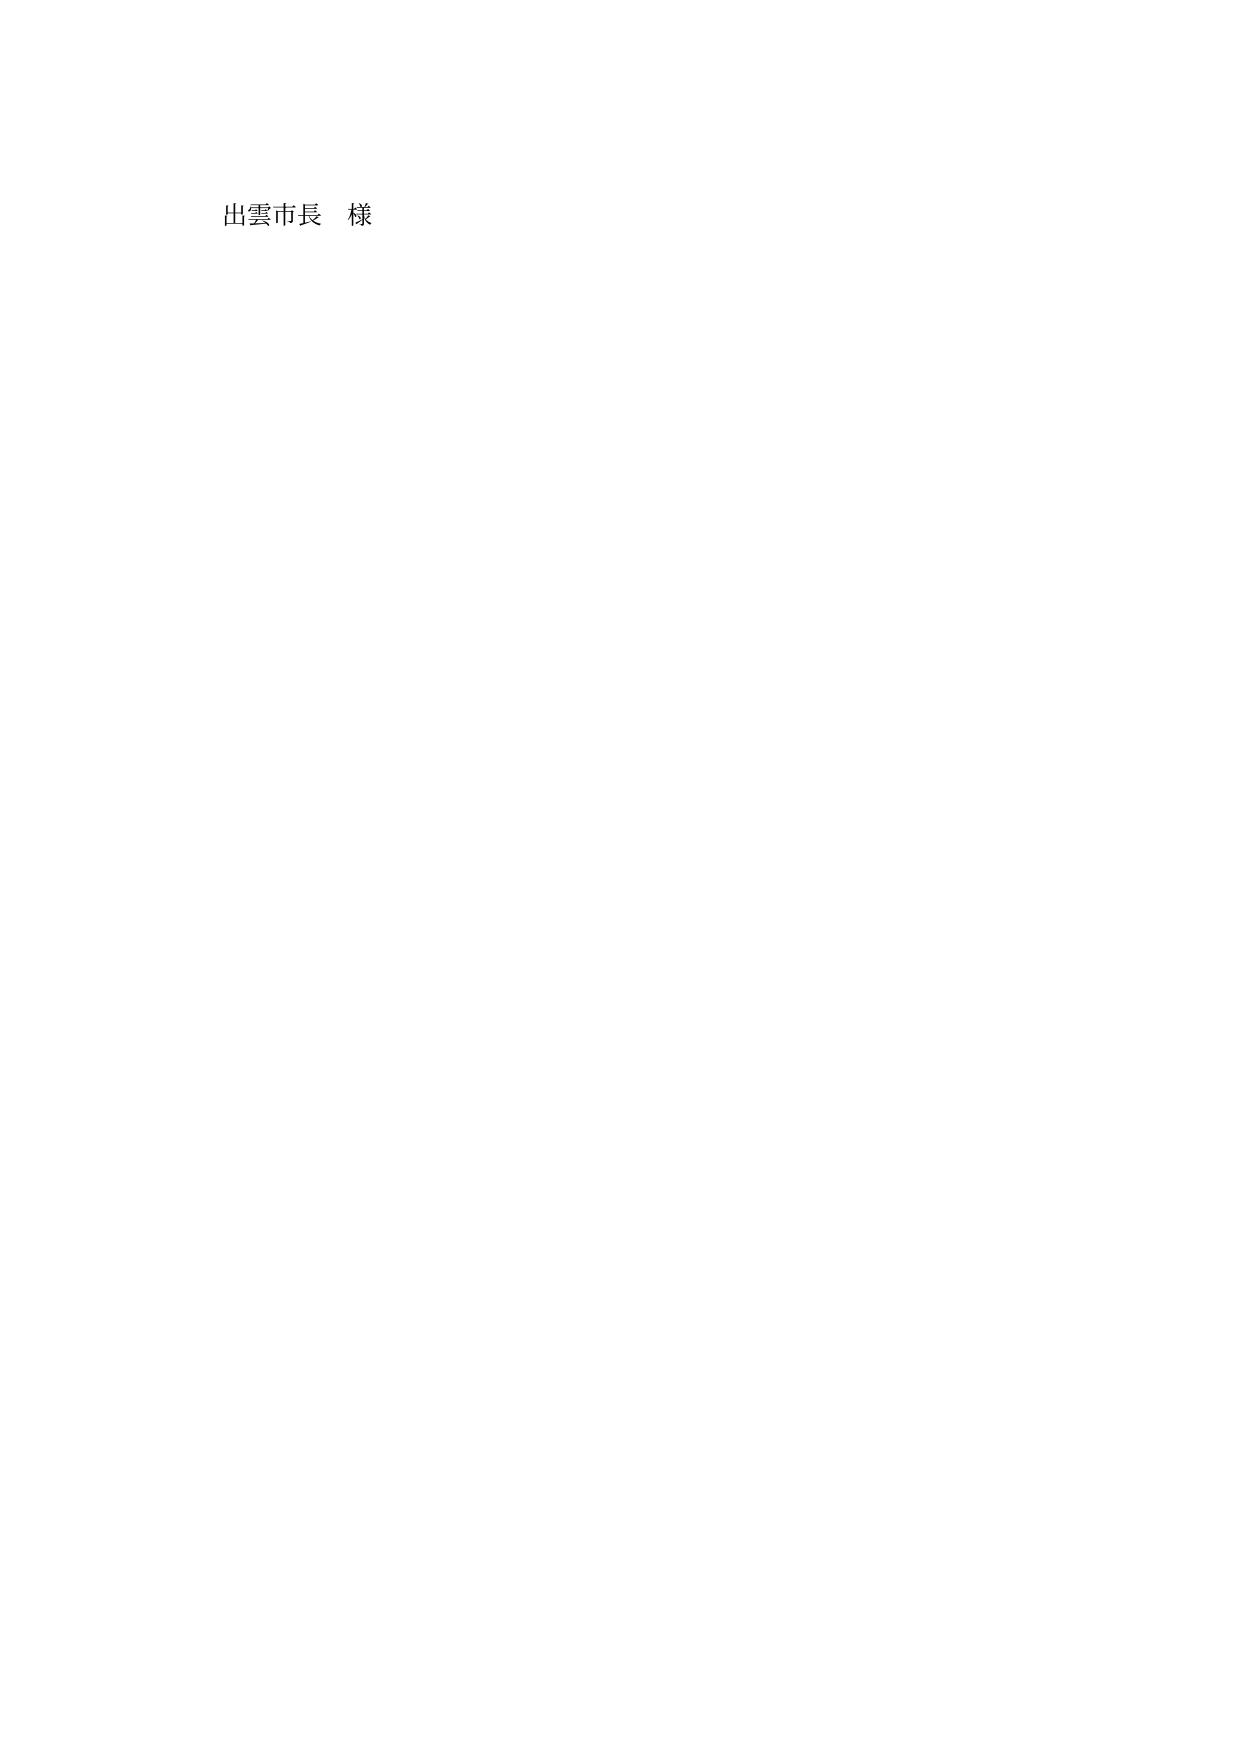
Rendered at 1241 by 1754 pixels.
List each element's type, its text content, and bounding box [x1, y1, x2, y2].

text 出雲市長 様 [148, 178, 1092, 249]
